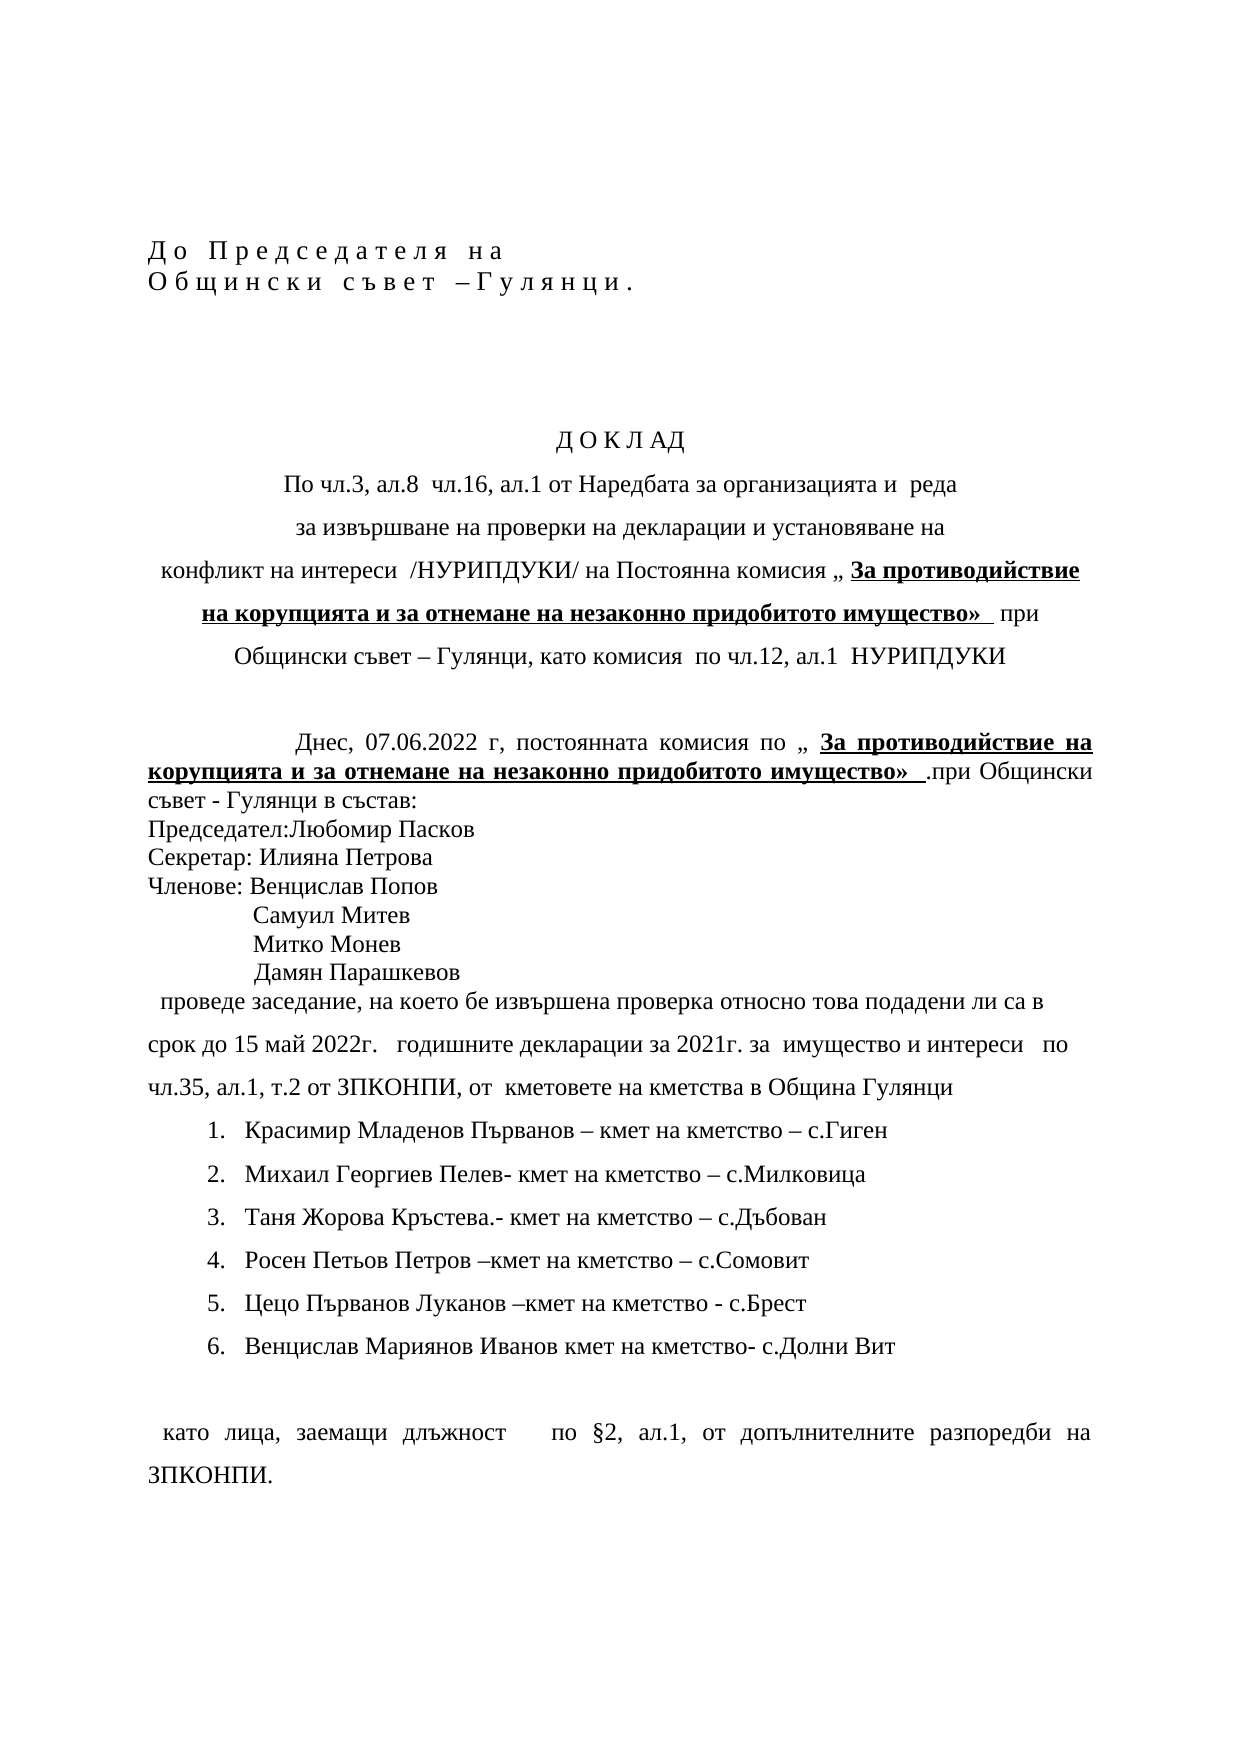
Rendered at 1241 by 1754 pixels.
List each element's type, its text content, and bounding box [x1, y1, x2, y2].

text Митко Монев [148, 929, 1093, 957]
list Росен Петьов Петров –кмет на кметство – с.Сомовит [207, 1245, 1093, 1274]
text конфликт на интереси /НУРИПДУКИ/ на Постоянна комисия „ За противодийствие на корупцията и за отнемане на незаконно придобитото имущество» при Общински съвет – Гулянци, като комисия по чл.12, ал.1 НУРИПДУКИ [148, 555, 1093, 670]
text Членове: Венцислав Попов [148, 871, 1093, 900]
text Общински съвет –Гулянци. [148, 265, 1093, 296]
text Самуил Митев [148, 900, 1093, 929]
text Днес, 07.06.2022 г, постоянната комисия по „ За противодийствие на корупцията и за отнемане на незаконно придобитото имущество» .при Общински съвет - Гулянци в състав: [148, 727, 1093, 814]
list Таня Жорова Кръстева.- кмет на кметство – с.Дъбован [207, 1202, 1093, 1231]
text за извършване на проверки на декларации и установяване на [148, 512, 1093, 541]
text Д О К Л АД [148, 426, 1093, 454]
text До Председателя на [148, 234, 1093, 265]
text Председател:Любомир Пасков [148, 814, 1093, 842]
list Цецо Първанов Луканов –кмет на кметство - с.Брест [207, 1288, 1093, 1317]
list Венцислав Мариянов Иванов кмет на кметство- с.Долни Вит [207, 1331, 1093, 1360]
list Михаил Георгиев Пелев- кмет на кметство – с.Милковица [207, 1159, 1093, 1187]
list Красимир Младенов Първанов – кмет на кметство – с.Гиген [207, 1116, 1093, 1144]
text Секретар: Илияна Петрова [148, 842, 1093, 871]
text проведе заседание, на което бе извършена проверка относно това подадени ли са в срок до 15 май 2022г. годишните декларации за 2021г. за имущество и интереси по чл.35, ал.1, т.2 от ЗПКОНПИ, от кметовете на кметства в Община Гулянци [148, 986, 1093, 1101]
text Дамян Парашкевов [148, 957, 1093, 986]
text По чл.3, ал.8 чл.16, ал.1 от Наредбата за организацията и реда [148, 469, 1093, 497]
text като лица, заемащи длъжност по §2, ал.1, от допълнителните разпоредби на ЗПКОНПИ. [148, 1417, 1093, 1489]
